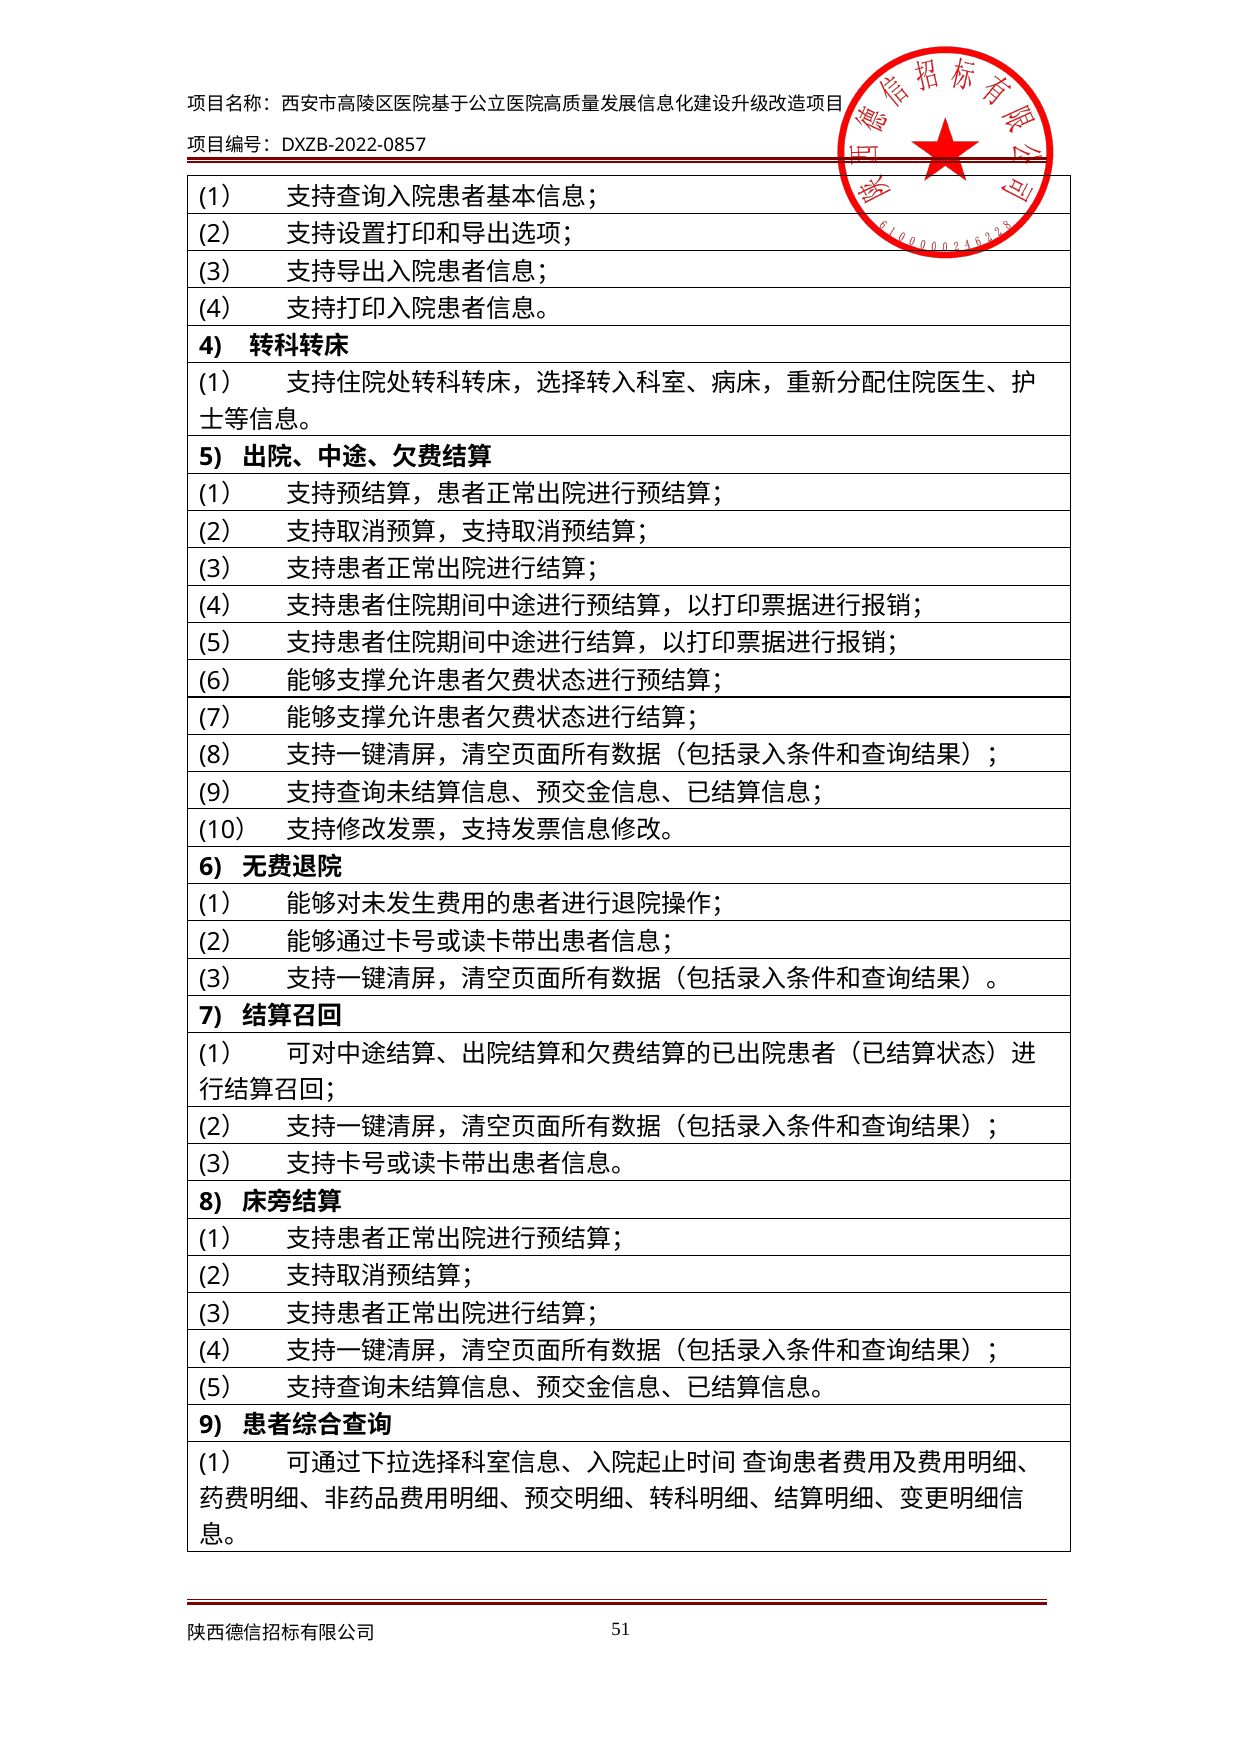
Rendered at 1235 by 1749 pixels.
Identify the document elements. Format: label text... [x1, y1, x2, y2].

table_cell 支持修改发票，支持发票信息修改。 [188, 809, 1070, 846]
table_cell 能够支撑允许患者欠费状态进行结算； [188, 698, 1070, 734]
table_cell 支持打印入院患者信息。 [188, 288, 1070, 324]
table_cell 支持查询未结算信息、预交金信息、已结算信息。 [188, 1368, 1070, 1404]
table_cell 支持查询未结算信息、预交金信息、已结算信息； [188, 772, 1070, 808]
table_cell 床旁结算 [188, 1181, 1070, 1217]
table_cell 支持取消预算，支持取消预结算； [188, 511, 1070, 547]
table_cell 支持患者正常出院进行结算； [188, 548, 1070, 584]
table_cell 支持预结算，患者正常出院进行预结算； [188, 474, 1070, 510]
table_cell 可通过下拉选择科室信息、入院起止时间 查询患者费用及费用明细、药费明细、非药品费用明细、预交明细、转科明细、结算明细、变更明细信息。 [188, 1442, 1070, 1551]
table_cell 患者综合查询 [188, 1405, 1070, 1441]
table_cell 支持一键清屏，清空页面所有数据（包括录入条件和查询结果）； [188, 1107, 1070, 1143]
table_cell 支持一键清屏，清空页面所有数据（包括录入条件和查询结果）； [188, 1330, 1070, 1367]
table_cell 支持住院处转科转床，选择转入科室、病床，重新分配住院医生、护士等信息。 [188, 363, 1070, 435]
table_cell 支持一键清屏，清空页面所有数据（包括录入条件和查询结果）。 [188, 959, 1070, 995]
picture [835, 43, 1057, 175]
table_cell 能够对未发生费用的患者进行退院操作； [188, 884, 1070, 920]
table_cell 支持患者住院期间中途进行结算，以打印票据进行报销； [188, 623, 1070, 659]
table_cell 能够通过卡号或读卡带出患者信息； [188, 921, 1070, 957]
table_cell 无费退院 [188, 847, 1070, 883]
table_cell 支持设置打印和导出选项； [188, 214, 1070, 250]
table_cell 结算召回 [188, 996, 1070, 1032]
table_cell 支持患者正常出院进行结算； [188, 1293, 1070, 1329]
table_cell 能够支撑允许患者欠费状态进行预结算； [188, 660, 1070, 696]
table_cell 支持一键清屏，清空页面所有数据（包括录入条件和查询结果）； [188, 735, 1070, 771]
table_cell 支持卡号或读卡带出患者信息。 [188, 1144, 1070, 1180]
table_cell 支持取消预结算； [188, 1256, 1070, 1292]
table_cell 支持患者正常出院进行预结算； [188, 1219, 1070, 1255]
table_cell 可对中途结算、出院结算和欠费结算的已出院患者（已结算状态）进行结算召回； [188, 1033, 1070, 1106]
table_cell 出院、中途、欠费结算 [188, 436, 1070, 473]
table_cell 支持导出入院患者信息； [188, 251, 1070, 287]
table_cell 转科转床 [188, 326, 1070, 362]
table_cell 支持查询入院患者基本信息； [188, 176, 1070, 213]
table_cell 支持患者住院期间中途进行预结算，以打印票据进行报销； [188, 586, 1070, 622]
